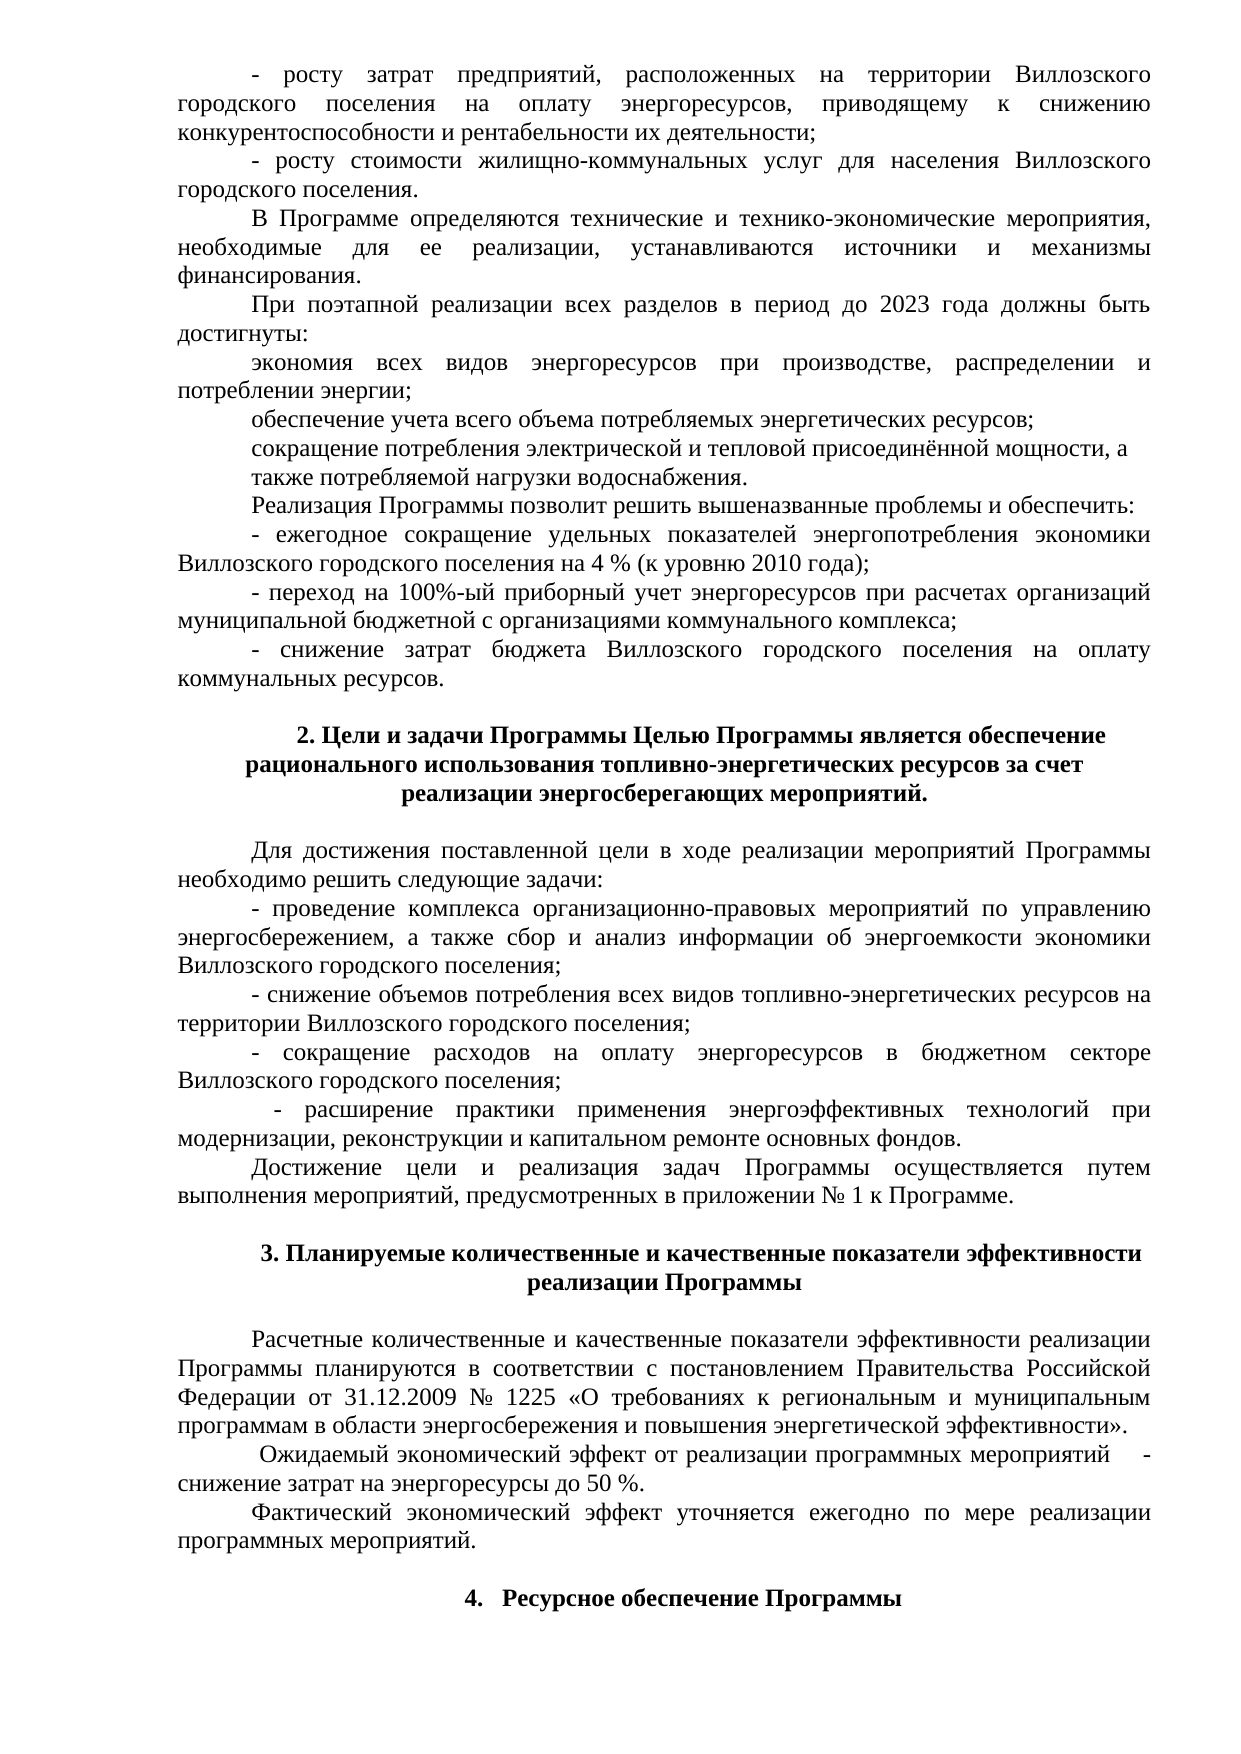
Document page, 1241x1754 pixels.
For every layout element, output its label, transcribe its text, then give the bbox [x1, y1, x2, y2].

text также потребляемой нагрузки водоснабжения. [177, 462, 1152, 490]
list Ресурсное обеспечение Программы [215, 1583, 1152, 1612]
text - ежегодное сокращение удельных показателей энергопотребления экономики Виллозского городского поселения на 4 % (к уровню 2010 года); [177, 519, 1152, 577]
text Для достижения поставленной цели в ходе реализации мероприятий Программы необходимо решить следующие задачи: [177, 835, 1152, 893]
text - росту затрат предприятий, расположенных на территории Виллозского городского поселения на оплату энергоресурсов, приводящему к снижению конкурентоспособности и рентабельности их деятельности; [177, 59, 1152, 145]
text При поэтапной реализации всех разделов в период до 2023 года должны быть достигнуты: [177, 289, 1152, 347]
text экономия всех видов энергоресурсов при производстве, распределении и потреблении энергии; [177, 347, 1152, 404]
text обеспечение учета всего объема потребляемых энергетических ресурсов; [177, 404, 1152, 433]
text В Программе определяются технические и технико-экономические мероприятия, необходимые для ее реализации, устанавливаются источники и механизмы финансирования. [177, 203, 1152, 289]
text 2. Цели и задачи Программы Целью Программы является обеспечение рационального использования топливно-энергетических ресурсов за счет реализации энергосберегающих мероприятий. [177, 720, 1152, 807]
text - росту стоимости жилищно-коммунальных услуг для населения Виллозского городского поселения. [177, 145, 1152, 203]
text - снижение объемов потребления всех видов топливно-энергетических ресурсов на территории Виллозского городского поселения; [177, 979, 1152, 1037]
text - расширение практики применения энергоэффективных технологий при модернизации, реконструкции и капитальном ремонте основных фондов. [177, 1094, 1152, 1152]
text - снижение затрат бюджета Виллозского городского поселения на оплату коммунальных ресурсов. [177, 634, 1152, 692]
text Расчетные количественные и качественные показатели эффективности реализации Программы планируются в соответствии с постановлением Правительства Российской Федерации от 31.12.2009 № 1225 «О требованиях к региональным и муниципальным программам в области энергосбережения и повышения энергетической эффективности». [177, 1324, 1152, 1439]
text Фактический экономический эффект уточняется ежегодно по мере реализации программных мероприятий. [177, 1497, 1152, 1554]
text Реализация Программы позволит решить вышеназванные проблемы и обеспечить: [177, 490, 1152, 519]
text 3. Планируемые количественные и качественные показатели эффективности реализации Программы [177, 1238, 1152, 1295]
text сокращение потребления электрической и тепловой присоединённой мощности, а [177, 433, 1152, 462]
text Достижение цели и реализация задач Программы осуществляется путем выполнения мероприятий, предусмотренных в приложении № 1 к Программе. [177, 1152, 1152, 1209]
text - переход на 100%-ый приборный учет энергоресурсов при расчетах организаций муниципальной бюджетной с организациями коммунального комплекса; [177, 577, 1152, 634]
text Ожидаемый экономический эффект от реализации программных мероприятий - снижение затрат на энергоресурсы до 50 %. [177, 1439, 1152, 1497]
text - сокращение расходов на оплату энергоресурсов в бюджетном секторе Виллозского городского поселения; [177, 1037, 1152, 1094]
text - проведение комплекса организационно-правовых мероприятий по управлению энергосбережением, а также сбор и анализ информации об энергоемкости экономики Виллозского городского поселения; [177, 893, 1152, 979]
